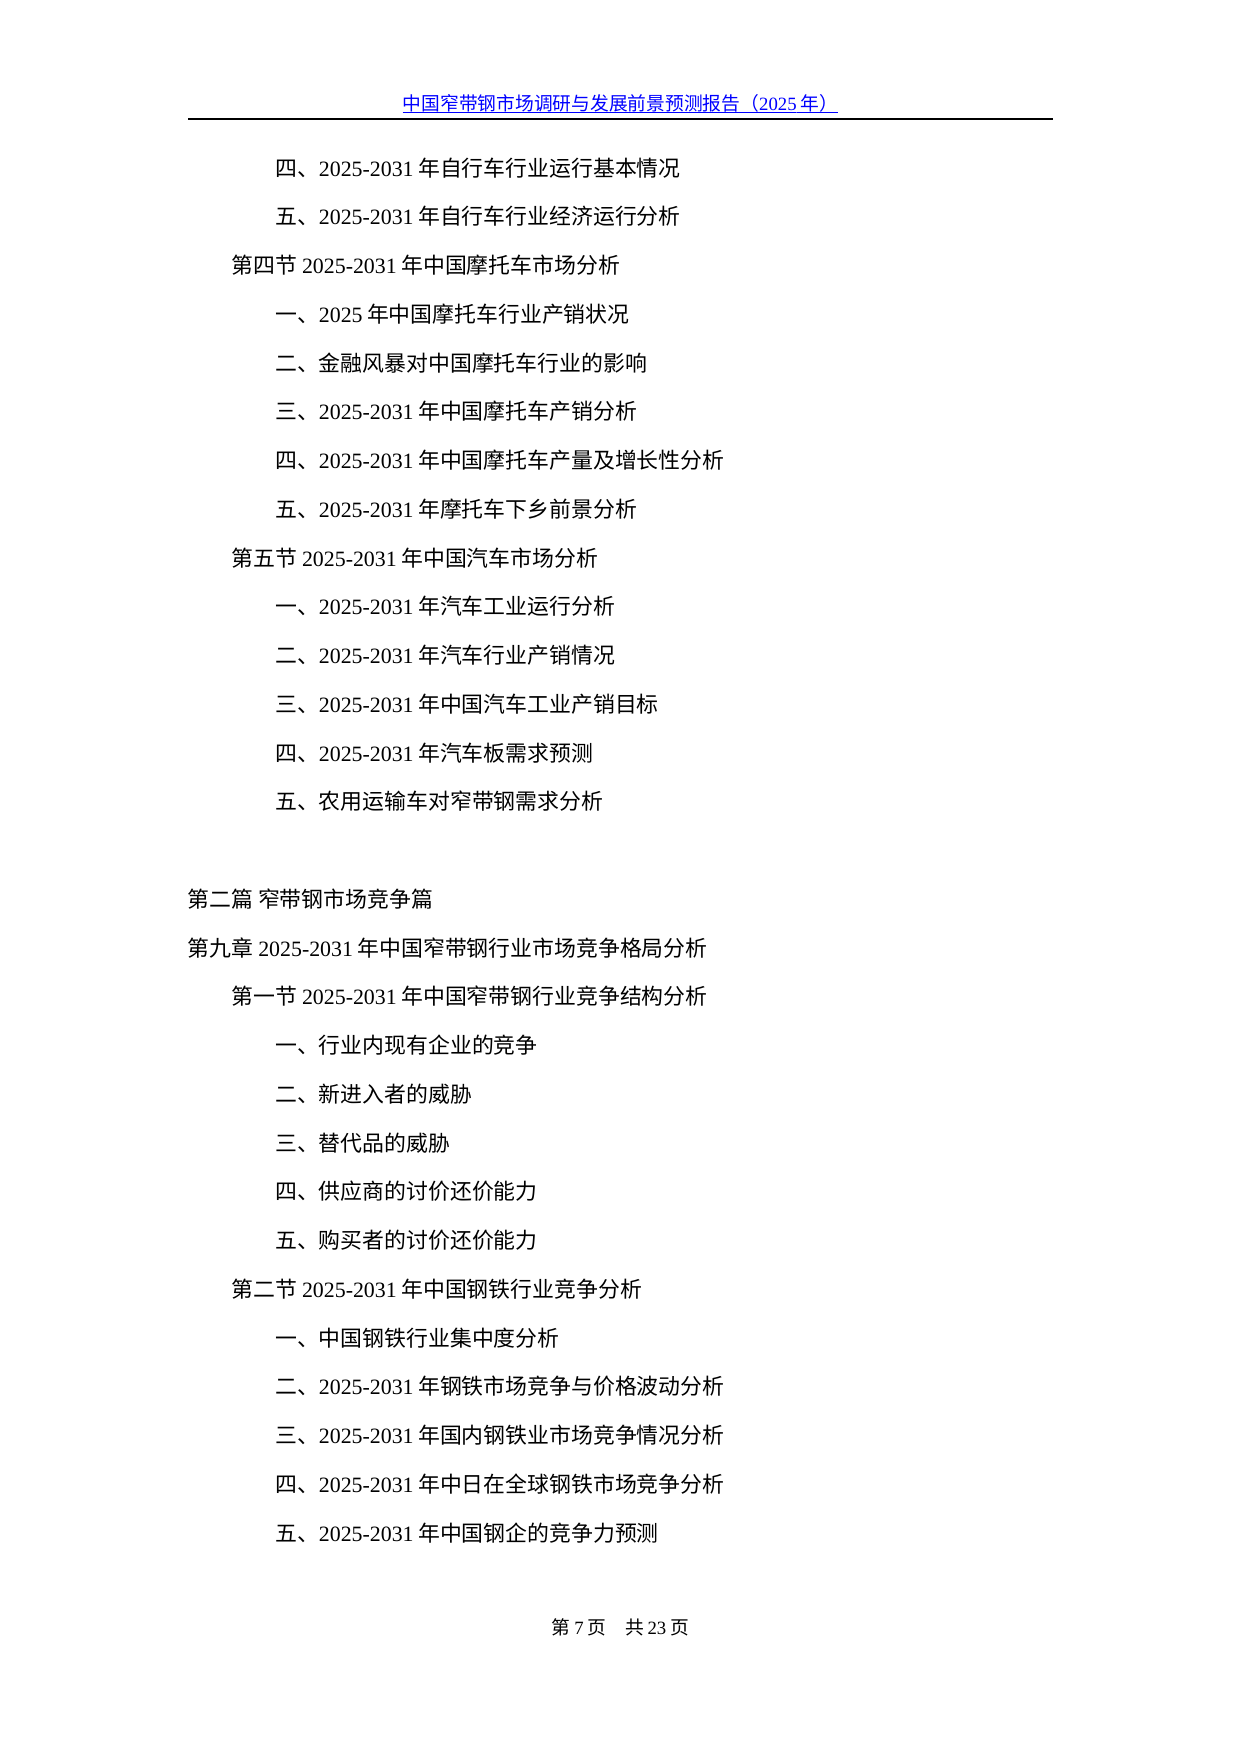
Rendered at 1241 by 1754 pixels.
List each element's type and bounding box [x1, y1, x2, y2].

text [187, 150, 1053, 1548]
